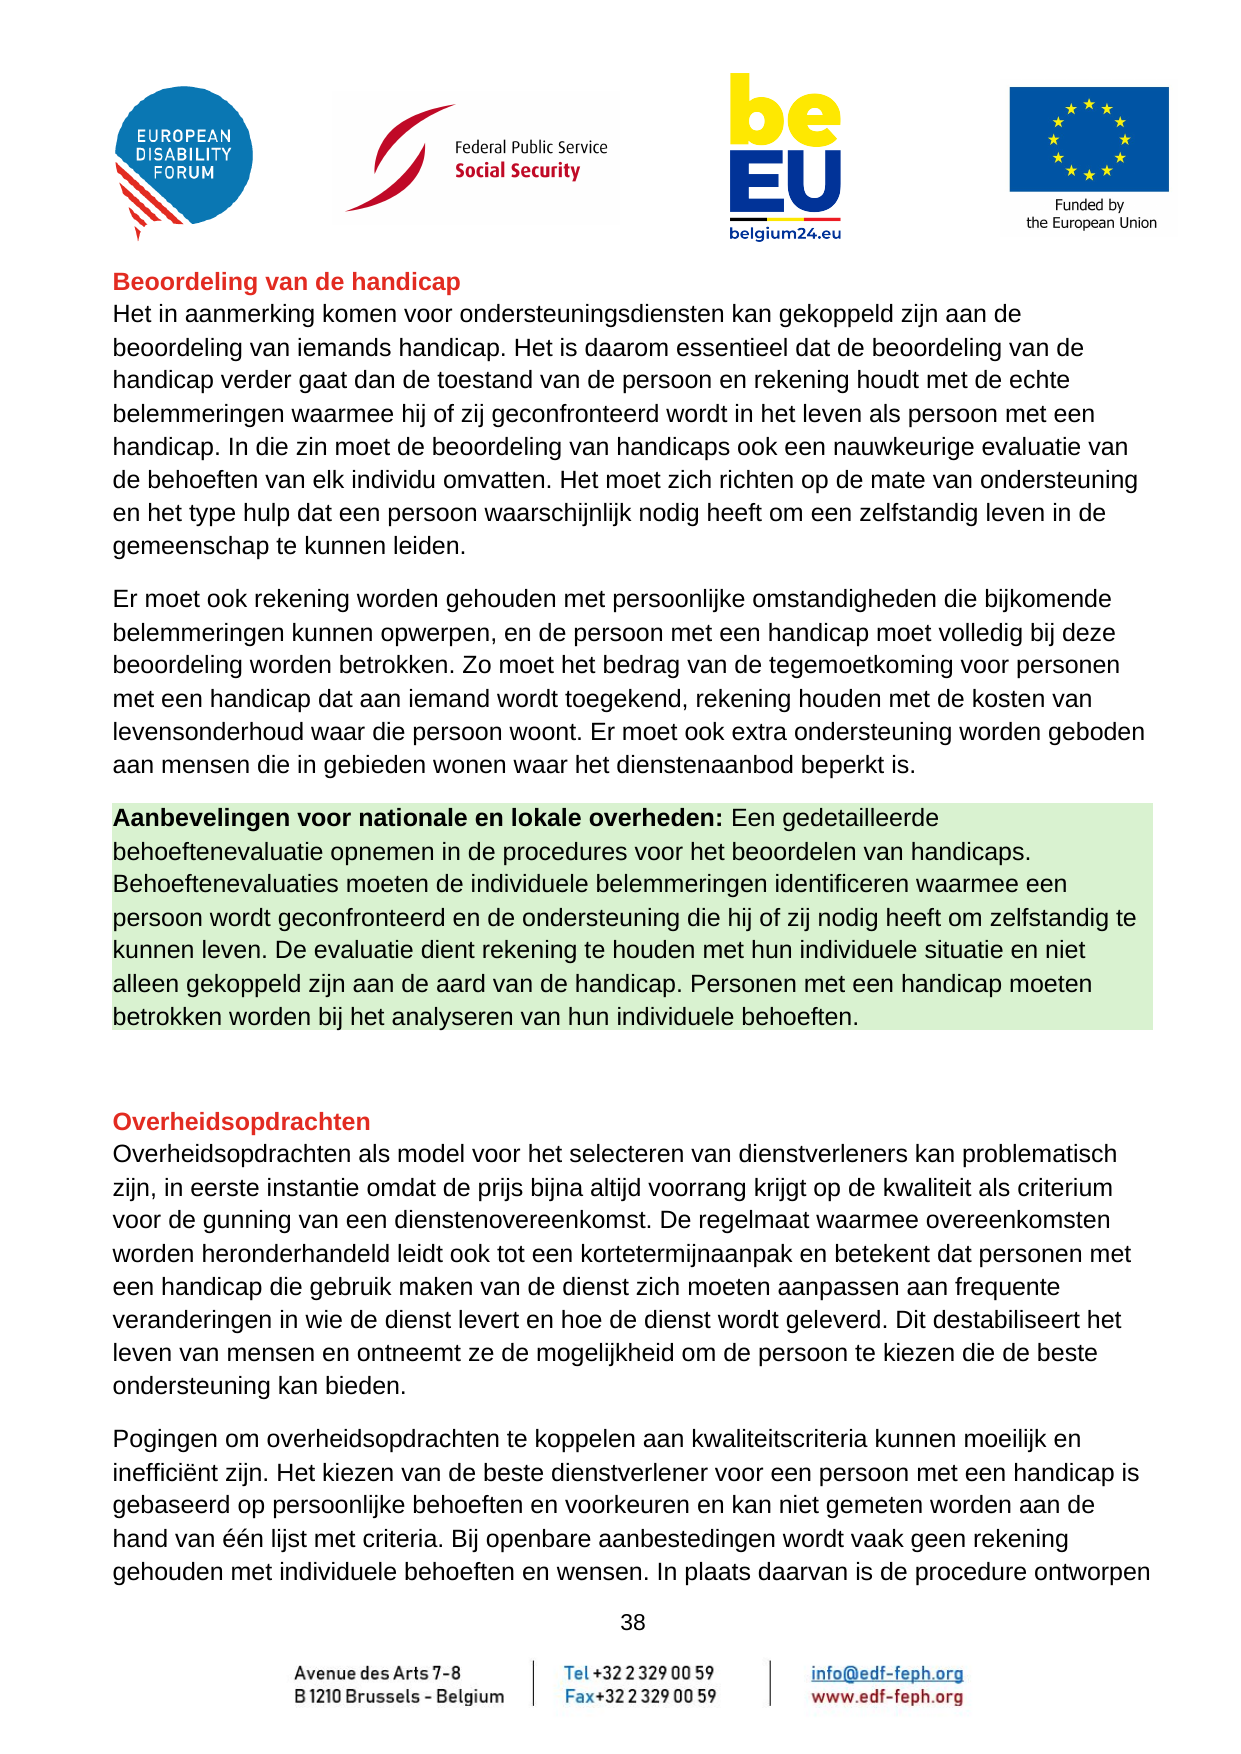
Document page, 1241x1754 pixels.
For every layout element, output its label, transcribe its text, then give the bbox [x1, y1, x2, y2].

picture [730, 73, 841, 242]
subtitle Overheidsopdrachten [112, 1106, 1153, 1135]
text Er moet ook rekening worden gehouden met persoonlijke omstandigheden die bijkomende belemmeringen kunnen opwerpen, en de persoon met een handicap moet volledig bij deze beoordeling worden betrokken. Zo moet het bedrag van de tegemoetkoming voor personen met een handicap dat aan iemand wordt toegekend, rekening houden met de kosten van levensonderhoud waar die persoon woont. Er moet ook extra ondersteuning worden geboden aan mensen die in gebieden wonen waar het dienstenaanbod beperkt is. [112, 584, 1153, 778]
subtitle Beoordeling van de handicap [112, 266, 1153, 295]
picture [331, 91, 620, 225]
text Overheidsopdrachten als model voor het selecteren van dienstverleners kan problematisch zijn, in eerste instantie omdat de prijs bijna altijd voorrang krijgt op de kwaliteit als criterium voor de gunning van een dienstenovereenkomst. De regelmaat waarmee overeenkomsten worden heronderhandeld leidt ook tot een kortetermijnaanpak en betekent dat personen met een handicap die gebruik maken van de dienst zich moeten aanpassen aan frequente veranderingen in wie de dienst levert en hoe de dienst wordt geleverd. Dit destabiliseert het leven van mensen en ontneemt ze de mogelijkheid om de persoon te kiezen die de beste ondersteuning kan bieden. [112, 1139, 1153, 1399]
picture [270, 1649, 994, 1728]
text Aanbevelingen voor nationale en lokale overheden: Een gedetailleerde behoeftenevaluatie opnemen in de procedures voor het beoordelen van handicaps. Behoeftenevaluaties moeten de individuele belemmeringen identificeren waarmee een persoon wordt geconfronteerd en de ondersteuning die hij of zij nodig heeft om zelfstandig te kunnen leven. De evaluatie dient rekening te houden met hun individuele situatie en niet alleen gekoppeld zijn aan de aard van de handicap. Personen met een handicap moeten betrokken worden bij het analyseren van hun individuele behoeften. [112, 803, 1153, 1030]
picture [999, 79, 1179, 237]
picture [112, 84, 255, 242]
text Het in aanmerking komen voor ondersteuningsdiensten kan gekoppeld zijn aan de beoordeling van iemands handicap. Het is daarom essentieel dat de beoordeling van de handicap verder gaat dan de toestand van de persoon en rekening houdt met de echte belemmeringen waarmee hij of zij geconfronteerd wordt in het leven als persoon met een handicap. In die zin moet de beoordeling van handicaps ook een nauwkeurige evaluatie van de behoeften van elk individu omvatten. Het moet zich richten op de mate van ondersteuning en het type hulp dat een persoon waarschijnlijk nodig heeft om een zelfstandig leven in de gemeenschap te kunnen leiden. [112, 299, 1153, 559]
